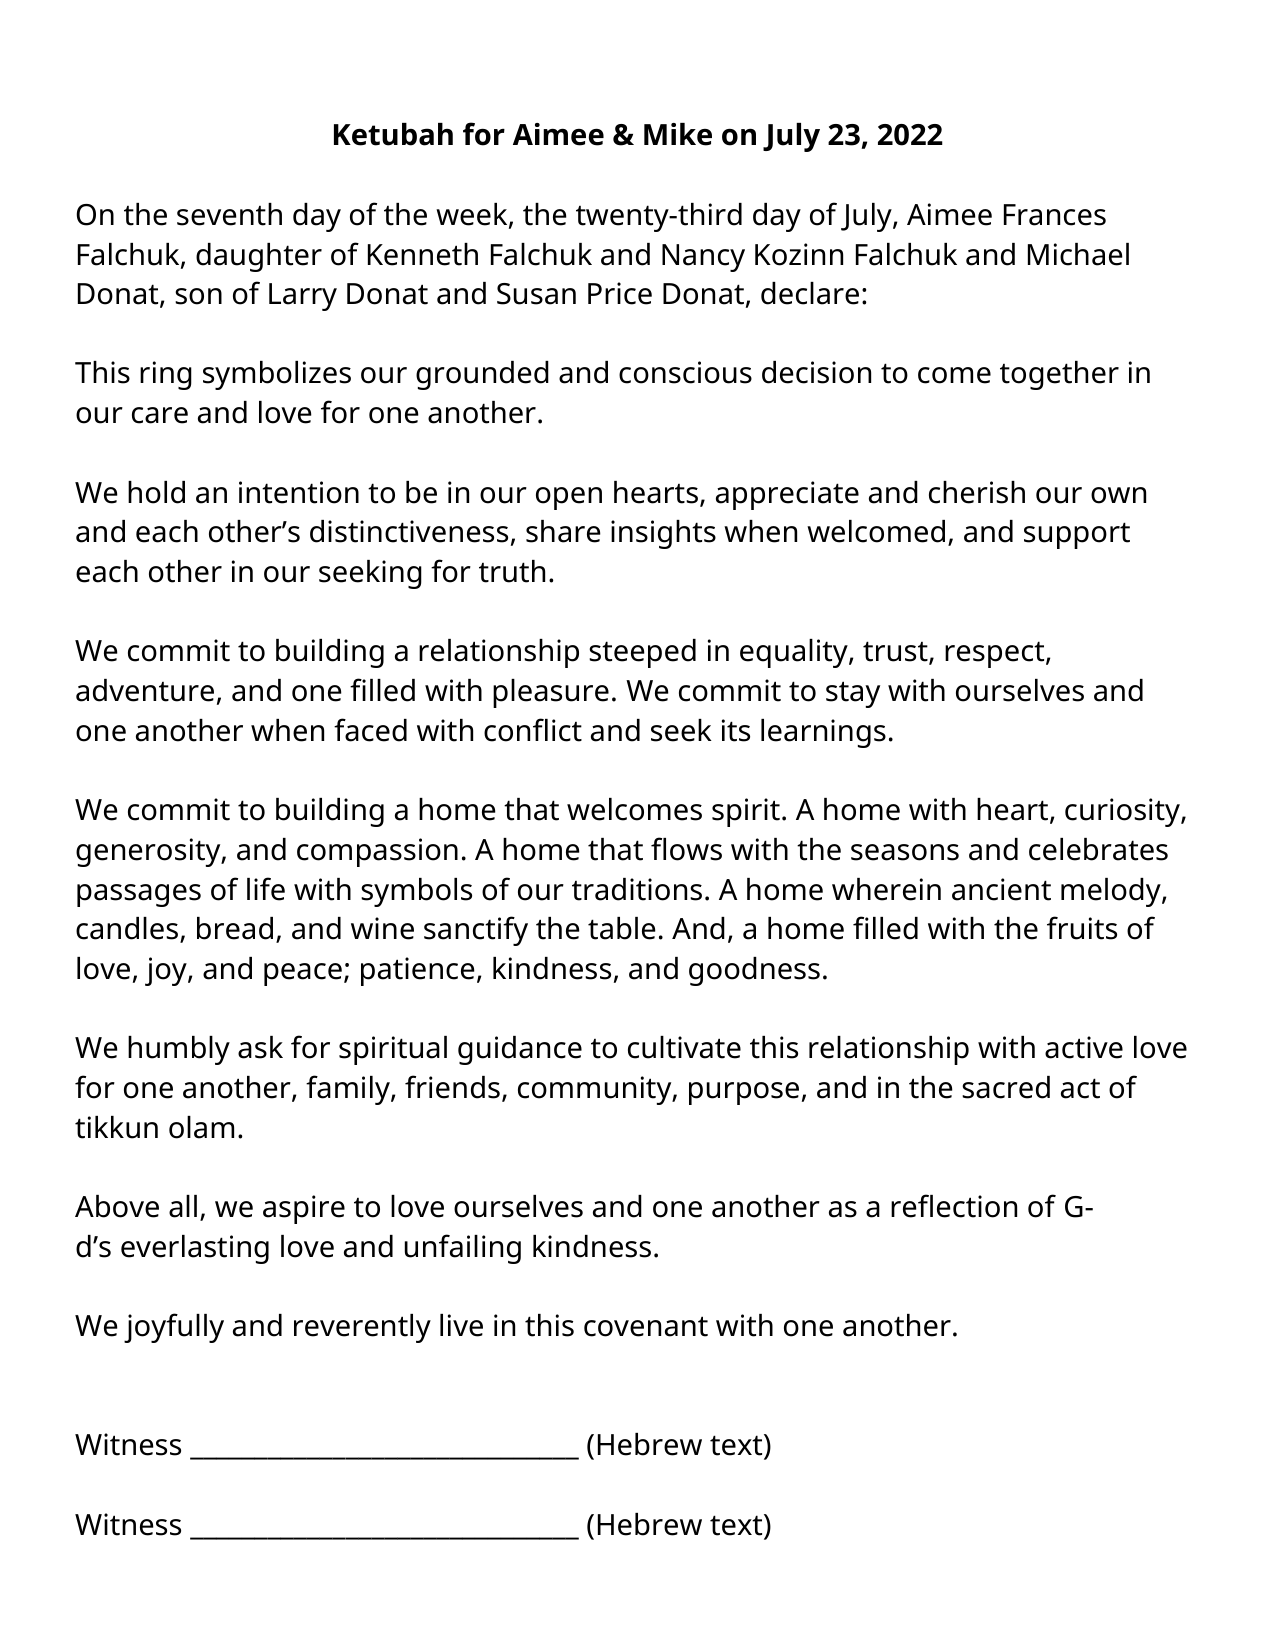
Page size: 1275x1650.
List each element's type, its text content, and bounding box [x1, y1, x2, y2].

text Above all, we aspire to love ourselves and one another as a reflection of G-d’s everlasting love and unfailing kindness. [75, 1186, 1200, 1266]
text Ketubah for Aimee & Mike on July 23, 2022 [75, 115, 1200, 154]
text Witness ______________________________ (Hebrew text) [75, 1385, 1200, 1464]
text On the seventh day of the week, the twenty-third day of July, Aimee Frances Falchuk, daughter of Kenneth Falchuk and Nancy Kozinn Falchuk and Michael Donat, son of Larry Donat and Susan Price Donat, declare: [75, 194, 1200, 313]
text We hold an intention to be in our open hearts, appreciate and cherish our own and each other’s distinctiveness, share insights when welcomed, and support each other in our seeking for truth. [75, 472, 1200, 591]
text We commit to building a home that welcomes spirit. A home with heart, curiosity, generosity, and compassion. A home that flows with the seasons and celebrates passages of life with symbols of our traditions. A home wherein ancient melody, candles, bread, and wine sanctify the table. And, a home filled with the fruits of love, joy, and peace; patience, kindness, and goodness. [75, 789, 1200, 988]
text We joyfully and reverently live in this covenant with one another. [75, 1305, 1200, 1345]
text This ring symbolizes our grounded and conscious decision to come together in our care and love for one another. [75, 353, 1200, 432]
text We humbly ask for spiritual guidance to cultivate this relationship with active love for one another, family, friends, community, purpose, and in the sacred act of tikkun olam. [75, 1027, 1200, 1147]
text Witness ______________________________ (Hebrew text) [75, 1464, 1200, 1543]
text We commit to building a relationship steeped in equality, trust, respect, adventure, and one filled with pleasure. We commit to stay with ourselves and one another when faced with conflict and seek its learnings. [75, 631, 1200, 750]
